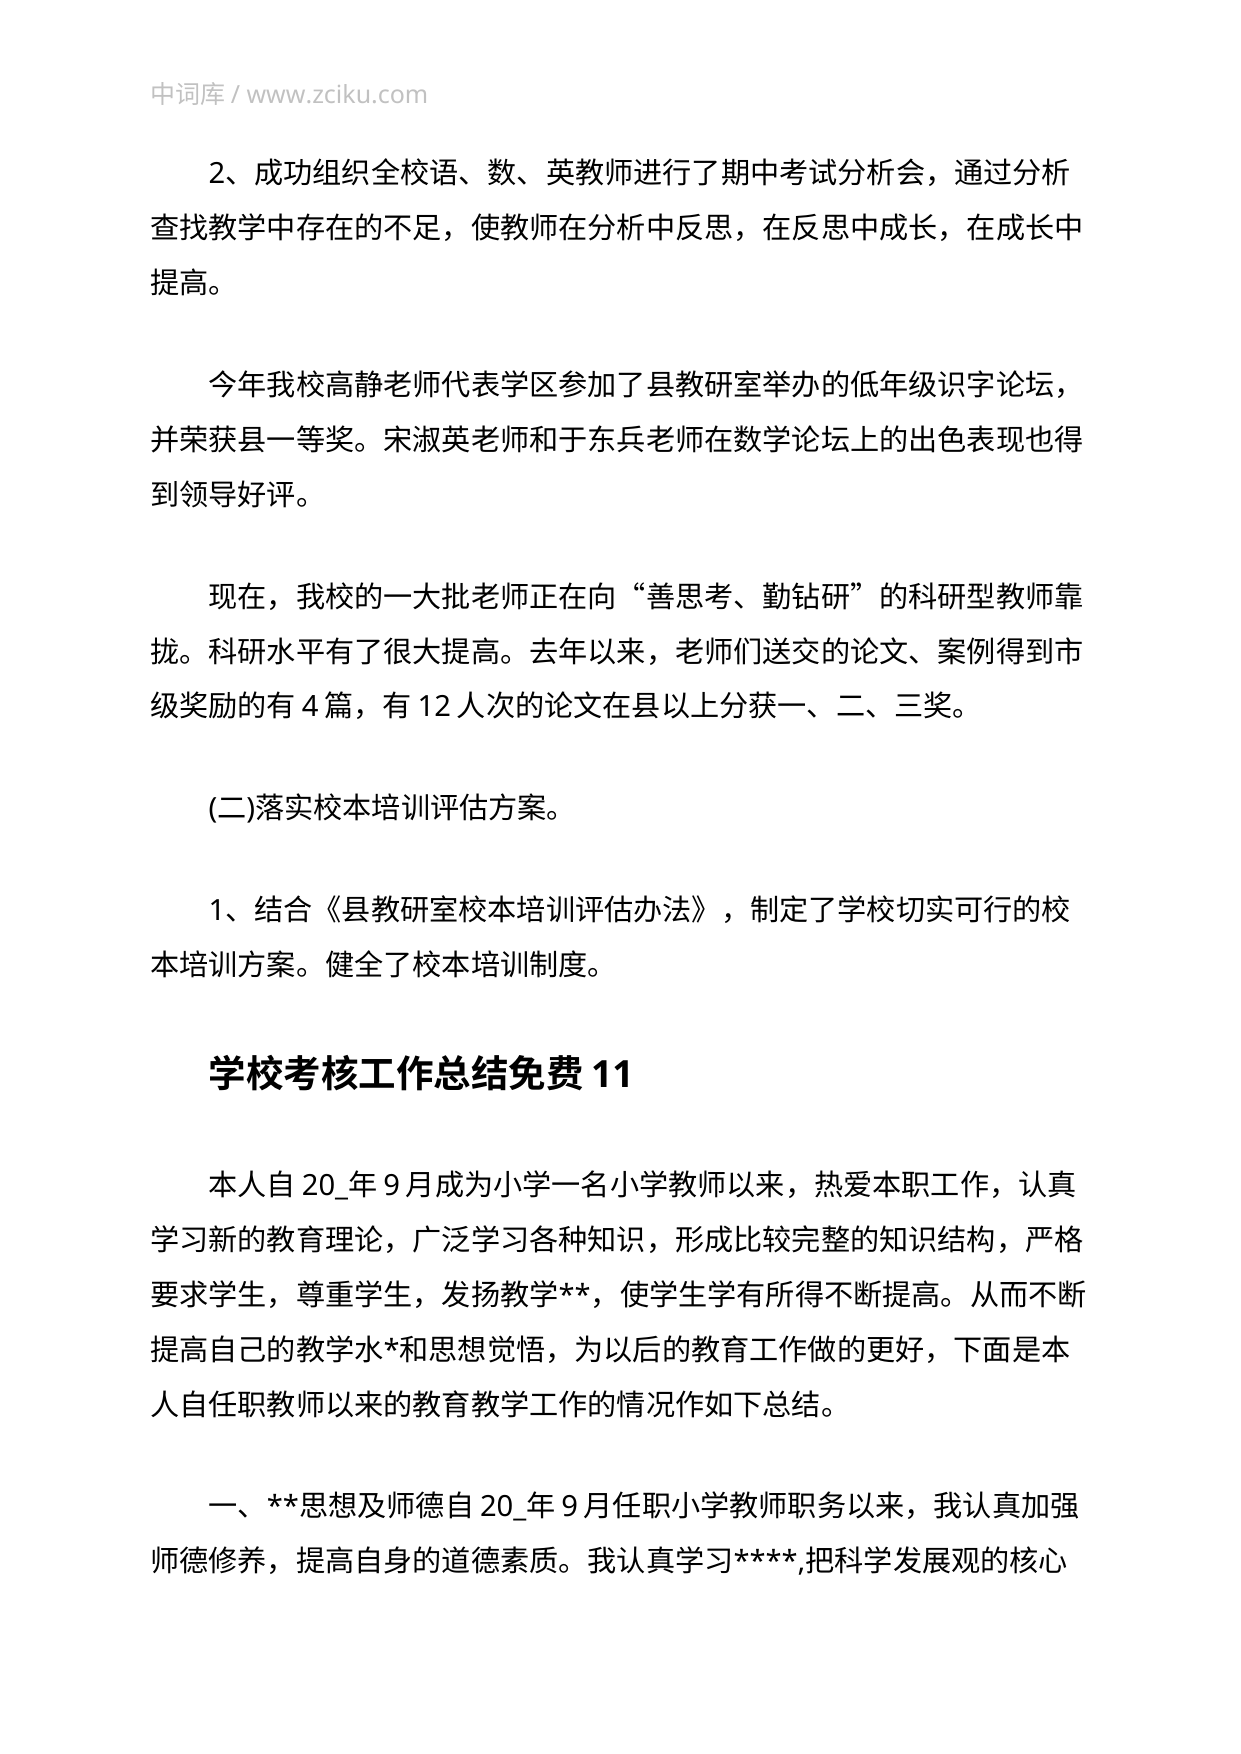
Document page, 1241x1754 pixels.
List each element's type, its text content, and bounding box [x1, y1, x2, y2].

text (二)落实校本培训评估方案。 [150, 785, 1090, 827]
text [150, 1483, 1090, 1580]
text 2、成功组织全校语、数、英教师进行了期中考试分析会，通过分析查找教学中存在的不足，使教师在分析中反思，在反思中成长，在成长中提高。 [150, 150, 1090, 302]
text 学校考核工作总结免费11 [150, 1044, 1090, 1098]
text 今年我校高静老师代表学区参加了县教研室举办的低年级识字论坛，并荣获县一等奖。宋淑英老师和于东兵老师在数学论坛上的出色表现也得到领导好评。 [150, 362, 1090, 514]
text 现在，我校的一大批老师正在向“善思考、勤钻研”的科研型教师靠拢。科研水平有了很大提高。去年以来，老师们送交的论文、案例得到市级奖励的有4篇，有12人次的论文在县以上分获一、二、三奖。 [150, 573, 1090, 725]
text 1、结合《县教研室校本培训评估办法》，制定了学校切实可行的校本培训方案。健全了校本培训制度。 [150, 887, 1090, 984]
text 本人自20_年9月成为小学一名小学教师以来，热爱本职工作，认真学习新的教育理论，广泛学习各种知识，形成比较完整的知识结构，严格要求学生，尊重学生，发扬教学**，使学生学有所得不断提高。从而不断提高自己的教学水*和思想觉悟，为以后的教育工作做的更好，下面是本人自任职教师以来的教育教学工作的情况作如下总结。 [150, 1161, 1090, 1423]
